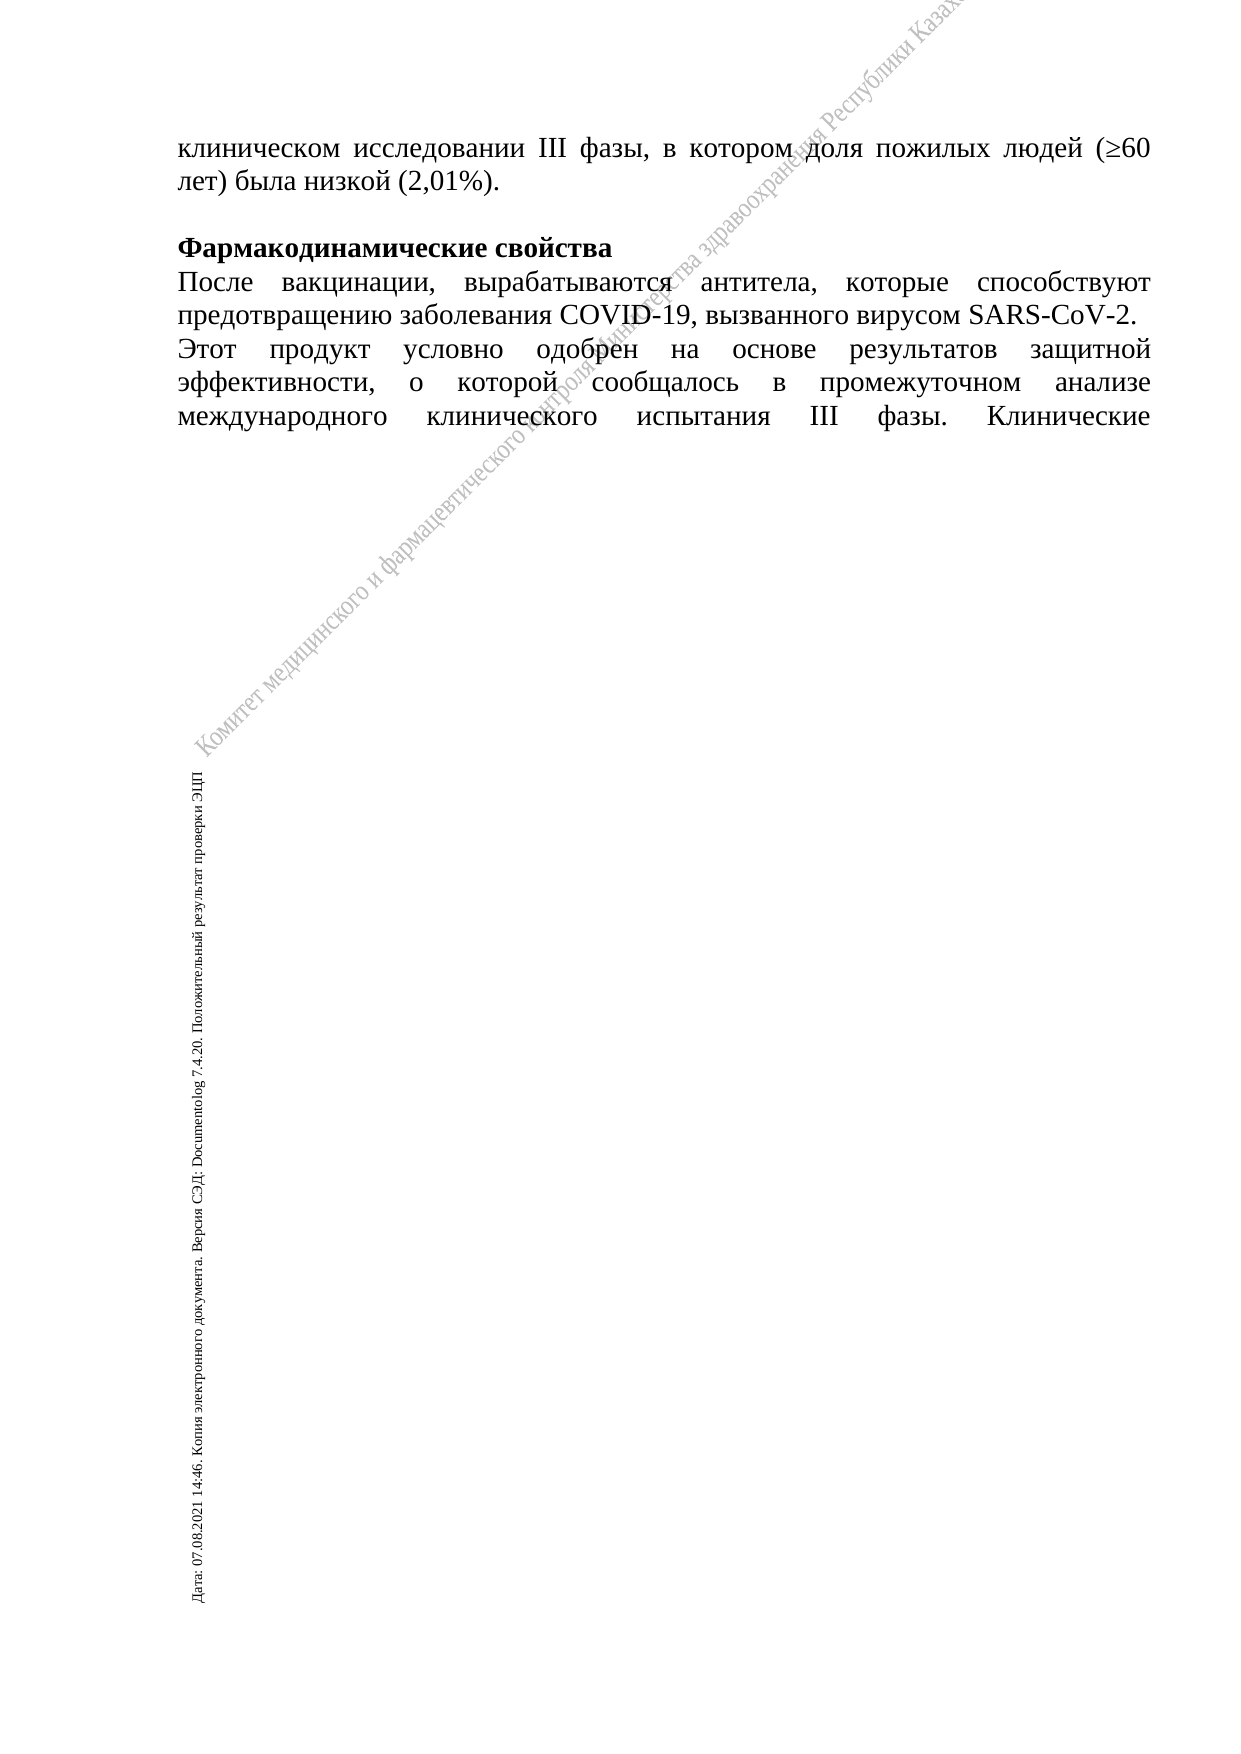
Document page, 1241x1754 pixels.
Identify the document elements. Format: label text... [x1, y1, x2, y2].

text Эффективность вакцины этого препарата для взрослых в когорте 18-59 лет была показана на основе промежуточного отчета о международном клиническом исследовании III фазы, в котором доля пожилых людей (≥60 лет) была низкой (2,01%). [177, 130, 1152, 197]
text Этот продукт условно одобрен на основе результатов защитной эффективности, о которой сообщалось в промежуточном анализе международного клинического испытания III фазы. Клинические исследования I/II фазы и промежуточные данные, проводились в течение 90 дней после последней вакцинации в ОАЭ, на 30 000 здоровых взрослых, в возрасте от 18 лет и старше. [177, 331, 1152, 432]
text Фармакодинамические свойства [177, 230, 1152, 264]
text После вакцинации, вырабатываются антитела, которые способствуют предотвращению заболевания COVID-19, вызванного вирусом SARS-CoV-2. [177, 264, 1152, 331]
